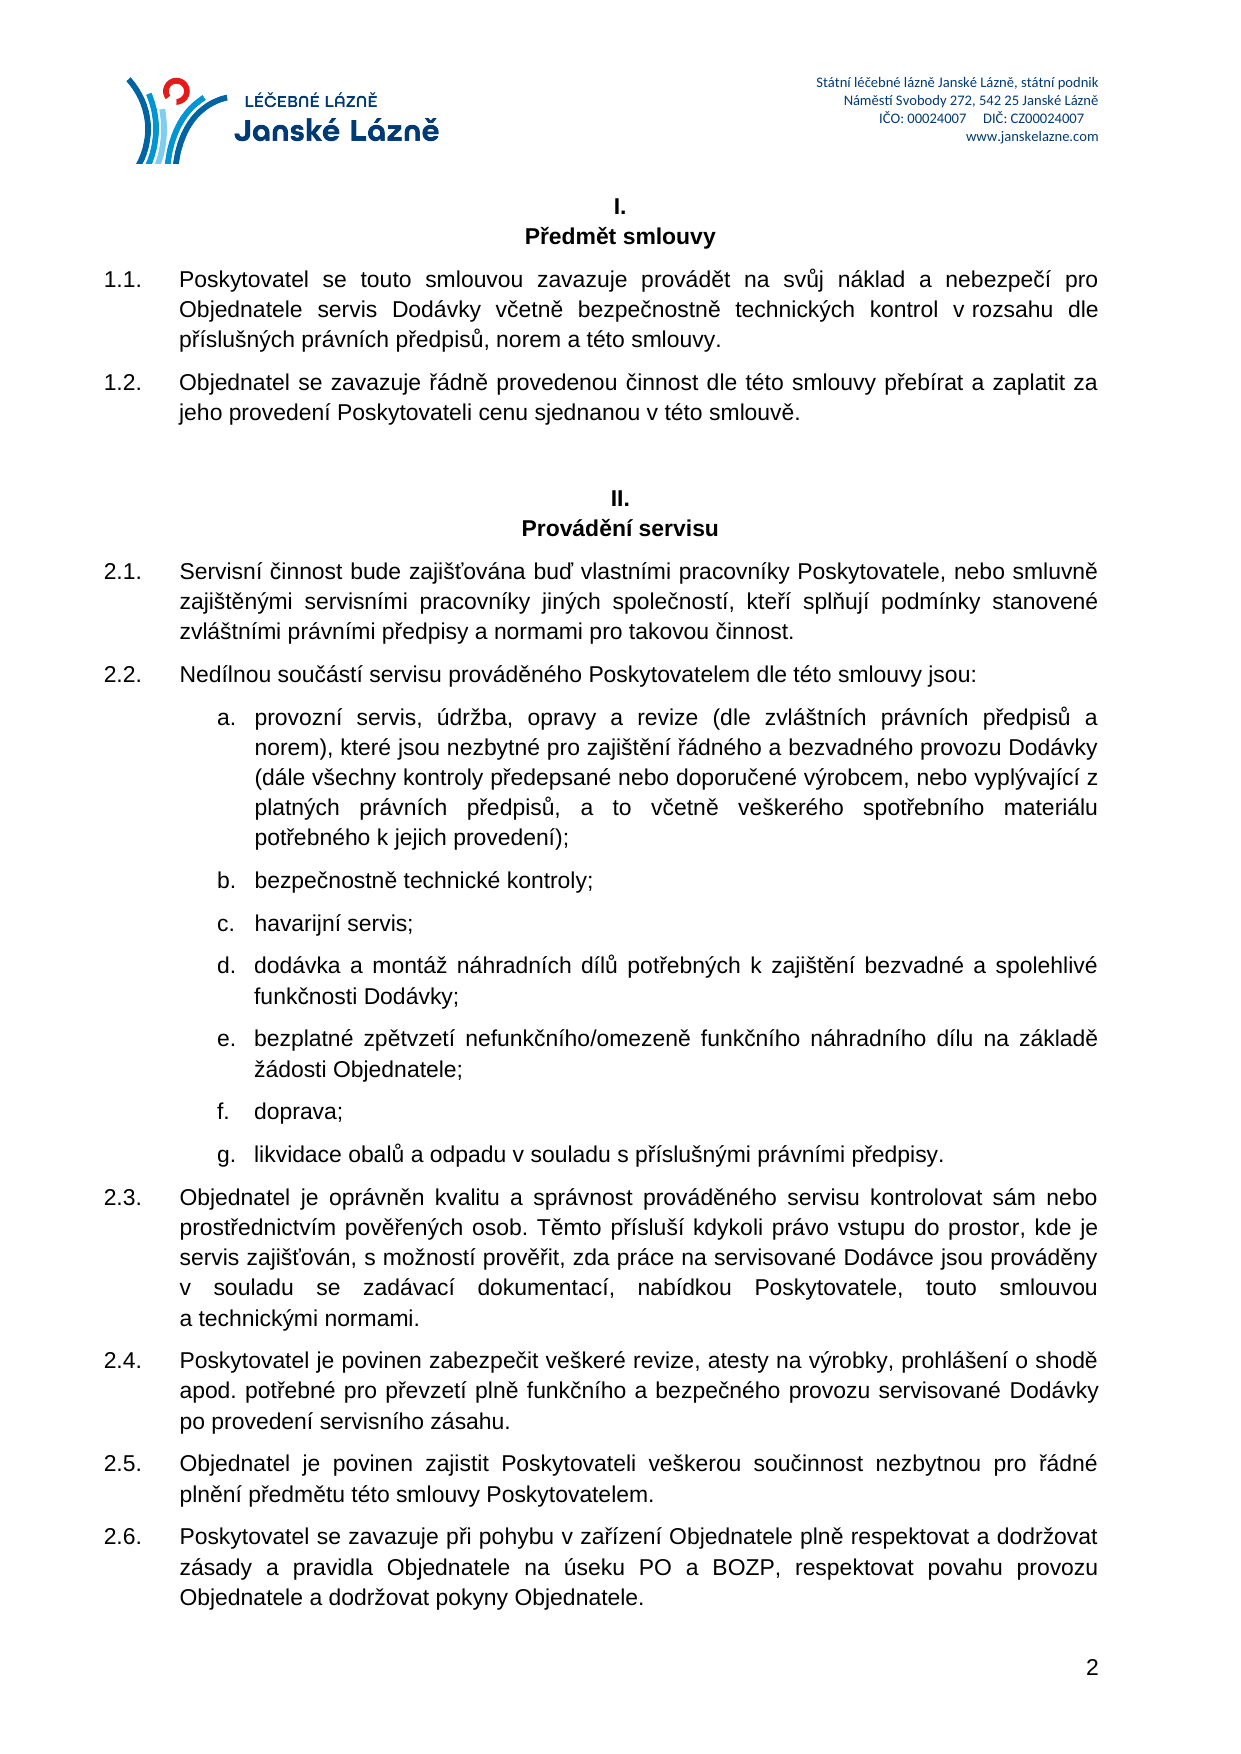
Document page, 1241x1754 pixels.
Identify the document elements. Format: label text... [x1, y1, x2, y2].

list bezplatné zpětvzetí nefunkčního/omezeně funkčního náhradního dílu na základě žádosti Objednatele; [217, 1025, 1098, 1082]
list Servisní činnost bude zajišťována buď vlastními pracovníky Poskytovatele, nebo smluvně zajištěnými servisními pracovníky jiných společností, kteří splňují podmínky stanovené zvláštními právními předpisy a normami pro takovou činnost. [142, 558, 1098, 644]
list Poskytovatel je povinen zabezpečit veškeré revize, atesty na výrobky, prohlášení o shodě apod. potřebné pro převzetí plně funkčního a bezpečného provozu servisované Dodávky po provedení servisního zásahu. [142, 1347, 1098, 1434]
list provozní servis, údržba, opravy a revize (dle zvláštních právních předpisů a norem), které jsou nezbytné pro zajištění řádného a bezvadného provozu Dodávky (dále všechny kontroly předepsané nebo doporučené výrobcem, nebo vyplývající z platných právních předpisů, a to včetně veškerého spotřebního materiálu potřebného k jejich provedení); [217, 703, 1098, 851]
list likvidace obalů a odpadu v souladu s příslušnými právními předpisy. [217, 1141, 1098, 1167]
list havarijní servis; [217, 910, 1098, 936]
text Předmět smlouvy [142, 223, 1098, 250]
list Objednatel je oprávněn kvalitu a správnost prováděného servisu kontrolovat sám nebo prostřednictvím pověřených osob. Těmto přísluší kdykoli právo vstupu do prostor, kde je servis zajišťován, s možností prověřit, zda práce na servisované Dodávce jsou prováděny v souladu se zadávací dokumentací, nabídkou Poskytovatele, touto smlouvou a technickými normami. [142, 1184, 1098, 1331]
text II. [142, 485, 1098, 511]
list dodávka a montáž náhradních dílů potřebných k zajištění bezvadné a spolehlivé funkčnosti Dodávky; [217, 952, 1098, 1009]
list Nedílnou součástí servisu prováděného Poskytovatelem dle této smlouvy jsou: [142, 661, 1098, 687]
list Poskytovatel se touto smlouvou zavazuje provádět na svůj náklad a nebezpečí pro Objednatele servis Dodávky včetně bezpečnostně technických kontrol v rozsahu dle příslušných právních předpisů, norem a této smlouvy. [142, 266, 1098, 353]
text Provádění servisu [142, 515, 1098, 541]
text I. [142, 193, 1098, 219]
list bezpečnostně technické kontroly; [217, 867, 1098, 893]
picture [126, 77, 439, 164]
list Poskytovatel se zavazuje při pohybu v zařízení Objednatele plně respektovat a dodržovat zásady a pravidla Objednatele na úseku PO a BOZP, respektovat povahu provozu Objednatele a dodržovat pokyny Objednatele. [142, 1523, 1098, 1610]
list doprava; [217, 1098, 1098, 1125]
list Objednatel je povinen zajistit Poskytovateli veškerou součinnost nezbytnou pro řádné plnění předmětu této smlouvy Poskytovatelem. [142, 1450, 1098, 1507]
list Objednatel se zavazuje řádně provedenou činnost dle této smlouvy přebírat a zaplatit za jeho provedení Poskytovateli cenu sjednanou v této smlouvě. [142, 369, 1098, 426]
